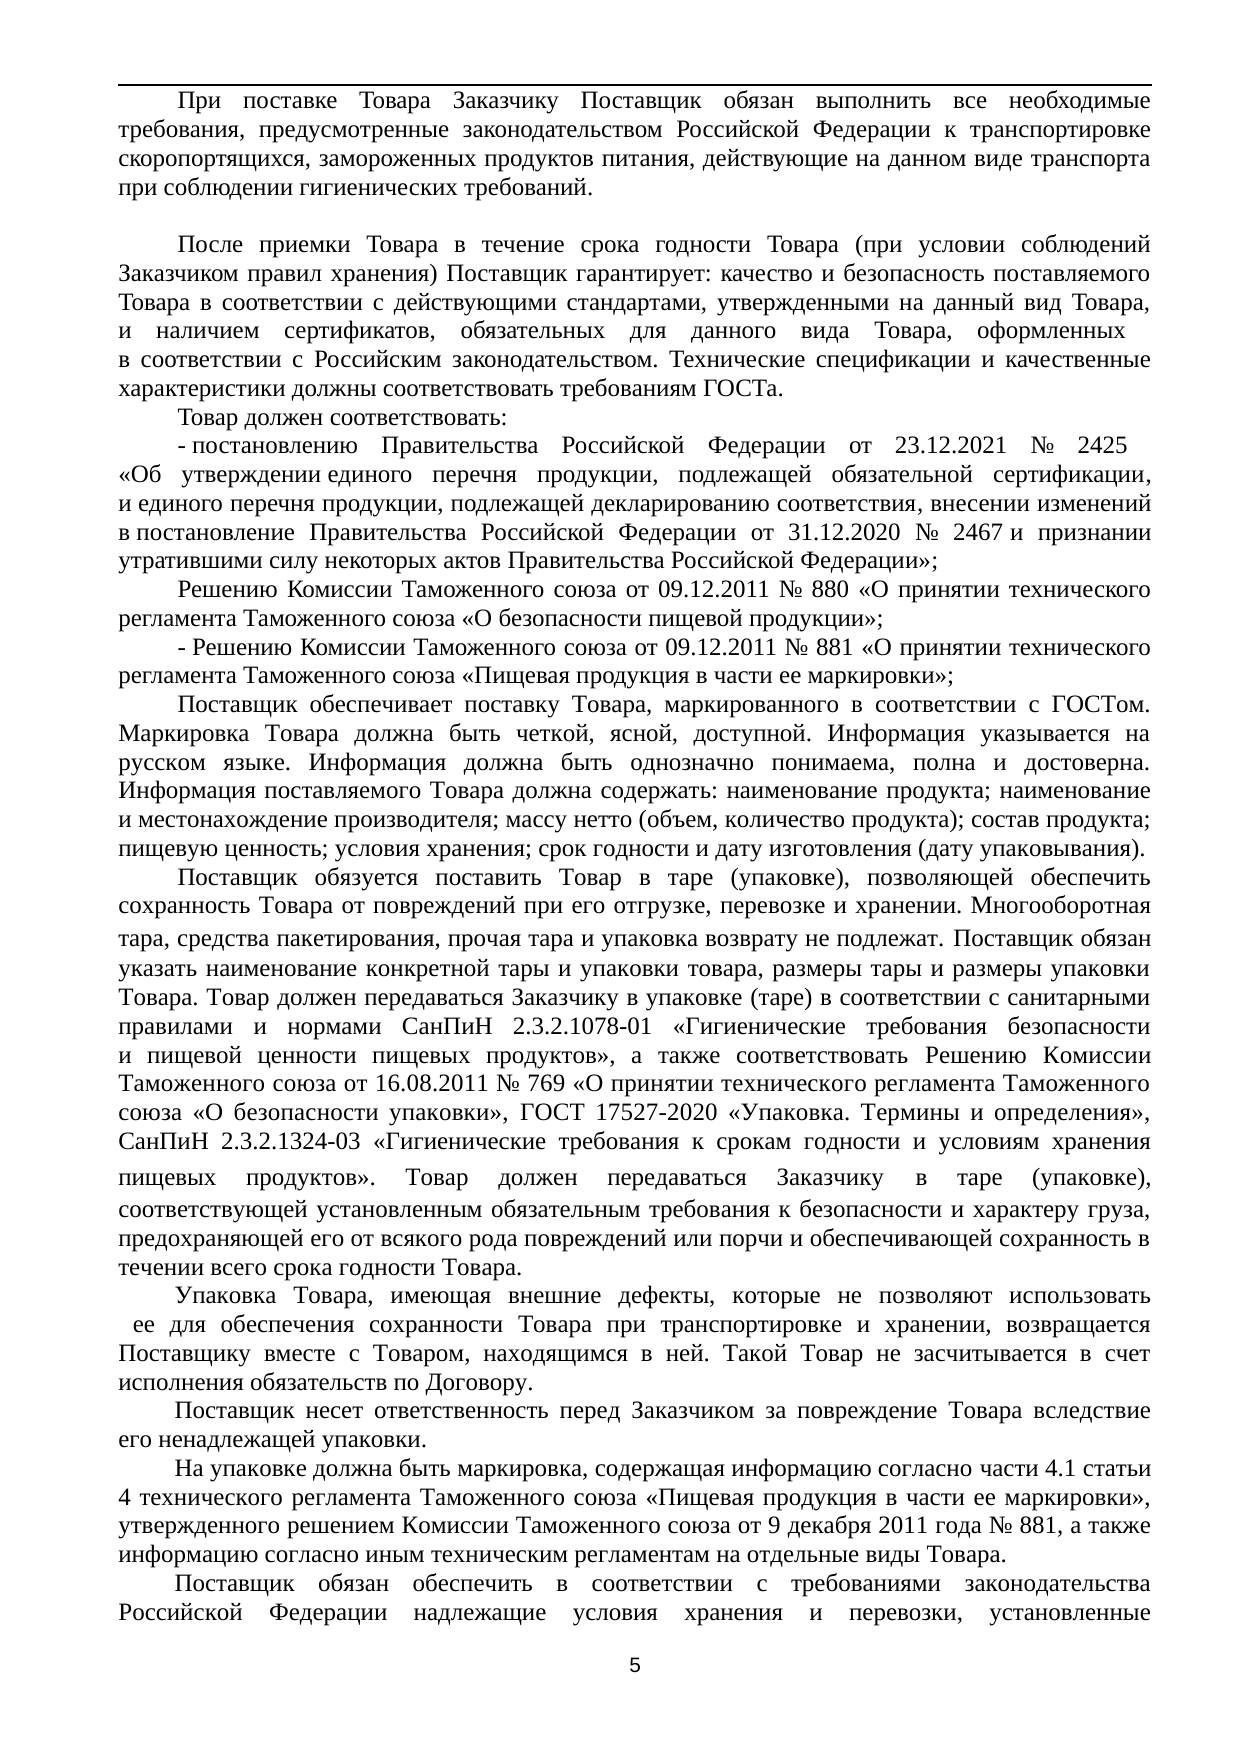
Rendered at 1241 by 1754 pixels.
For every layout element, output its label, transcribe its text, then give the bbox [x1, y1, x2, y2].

text Поставщик обязуется поставить Товар в таре (упаковке), позволяющей обеспечить сохранность Товара от повреждений при его отгрузке, перевозке и хранении. Многооборотная тара, средства пакетирования, прочая тара и упаковка возврату не подлежат. Поставщик обязан указать наименование конкретной тары и упаковки товара, размеры тары и размеры упаковки Товара. Товар должен передаваться Заказчику в упаковке (таре) в соответствии с санитарными правилами и нормами СанПиН 2.3.2.1078-01 «Гигиенические требования безопасности и пищевой ценности пищевых продуктов», а также соответствовать Решению Комиссии Таможенного союза от 16.08.2011 № 769 «О принятии технического регламента Таможенного союза «О безопасности упаковки», ГОСТ 17527-2020 «Упаковка. Термины и определения», СанПиН 2.3.2.1324-03 «Гигиенические требования к срокам годности и условиям хранения пищевых продуктов». Товар должен передаваться Заказчику в таре (упаковке), соответствующей установленным обязательным требования к безопасности и характеру груза, предохраняющей его от всякого рода повреждений или порчи и обеспечивающей сохранность в течении всего срока годности Товара. [118, 862, 1152, 1069]
text Поставщик обеспечивает поставку Товара, маркированного в соответствии с ГОСТом. Маркировка Товара должна быть четкой, ясной, доступной. Информация указывается на русском языке. Информация должна быть однозначно понимаема, полна и достоверна. Информация поставляемого Товара должна содержать: наименование продукта; наименование и местонахождение производителя; массу нетто (объем, количество продукта); состав продукта; пищевую ценность; условия хранения; срок годности и дату изготовления (дату упаковывания). [118, 689, 1152, 862]
text - постановлению Правительства Российской Федерации от 23.12.2021 № 2425 «Об утверждении единого перечня продукции, подлежащей обязательной сертификации, и единого перечня продукции, подлежащей декларированию соответствия, внесении изменений в постановление Правительства Российской Федерации от 31.12.2020 № 2467 и признании утратившими силу некоторых актов Правительства Российской Федерации»; [118, 431, 1152, 574]
text Поставщик обязуется поставить Товар в таре (упаковке), позволяющей обеспечить сохранность Товара от повреждений при его отгрузке, перевозке и хранении. Многооборотная тара, средства пакетирования, прочая тара и упаковка возврату не подлежат. Поставщик обязан указать наименование конкретной тары и упаковки товара, размеры тары и размеры упаковки Товара. Товар должен передаваться Заказчику в упаковке (таре) в соответствии с санитарными правилами и нормами СанПиН 2.3.2.1078-01 «Гигиенические требования безопасности и пищевой ценности пищевых продуктов», а также соответствовать Решению Комиссии Таможенного союза от 16.08.2011 № 769 «О принятии технического регламента Таможенного союза «О безопасности упаковки», ГОСТ 17527-2020 «Упаковка. Термины и определения», СанПиН 2.3.2.1324-03 «Гигиенические требования к срокам годности и условиям хранения пищевых продуктов». Товар должен передаваться Заказчику в таре (упаковке), соответствующей установленным обязательным требования к безопасности и характеру груза, предохраняющей его от всякого рода повреждений или порчи и обеспечивающей сохранность в течении всего срока годности Товара. [118, 1097, 1152, 1281]
text На упаковке должна быть маркировка, содержащая информацию согласно части 4.1 статьи 4 технического регламента Таможенного союза «Пищевая продукция в части ее маркировки», утвержденного решением Комиссии Таможенного союза от 9 декабря 2011 года № 881, а также информацию согласно иным техническим регламентам на отдельные виды Товара. [118, 1453, 1152, 1568]
text При поставке Товара Заказчику Поставщик обязан выполнить все необходимые требования, предусмотренные законодательством Российской Федерации к транспортировке скоропортящихся, замороженных продуктов питания, действующие на данном виде транспорта при соблюдении гигиенических требований. [118, 86, 1152, 201]
text Упаковка Товара, имеющая внешние дефекты, которые не позволяют использовать ее для обеспечения сохранности Товара при транспортировке и хранении, возвращается Поставщику вместе с Товаром, находящимся в ней. Такой Товар не засчитывается в счет исполнения обязательств по Договору. [118, 1281, 1152, 1396]
text - Решению Комиссии Таможенного союза от 09.12.2011 № 881 «О принятии технического регламента Таможенного союза «Пищевая продукция в части ее маркировки»; [118, 632, 1152, 689]
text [118, 1568, 1152, 1626]
text Товар должен соответствовать: [118, 402, 1152, 431]
text После приемки Товара в течение срока годности Товара (при условии соблюдений Заказчиком правил хранения) Поставщик гарантирует: качество и безопасность поставляемого Товара в соответствии с действующими стандартами, утвержденными на данный вид Товара, и наличием сертификатов, обязательных для данного вида Товара, оформленных в соответствии с Российским законодательством. Технические спецификации и качественные характеристики должны соответствовать требованиям ГОСТа. [118, 229, 1152, 402]
text Решению Комиссии Таможенного союза от 09.12.2011 № 880 «О принятии технического регламента Таможенного союза «О безопасности пищевой продукции»; [118, 574, 1152, 632]
text Поставщик несет ответственность перед Заказчиком за повреждение Товара вследствие его ненадлежащей упаковки. [118, 1396, 1152, 1453]
